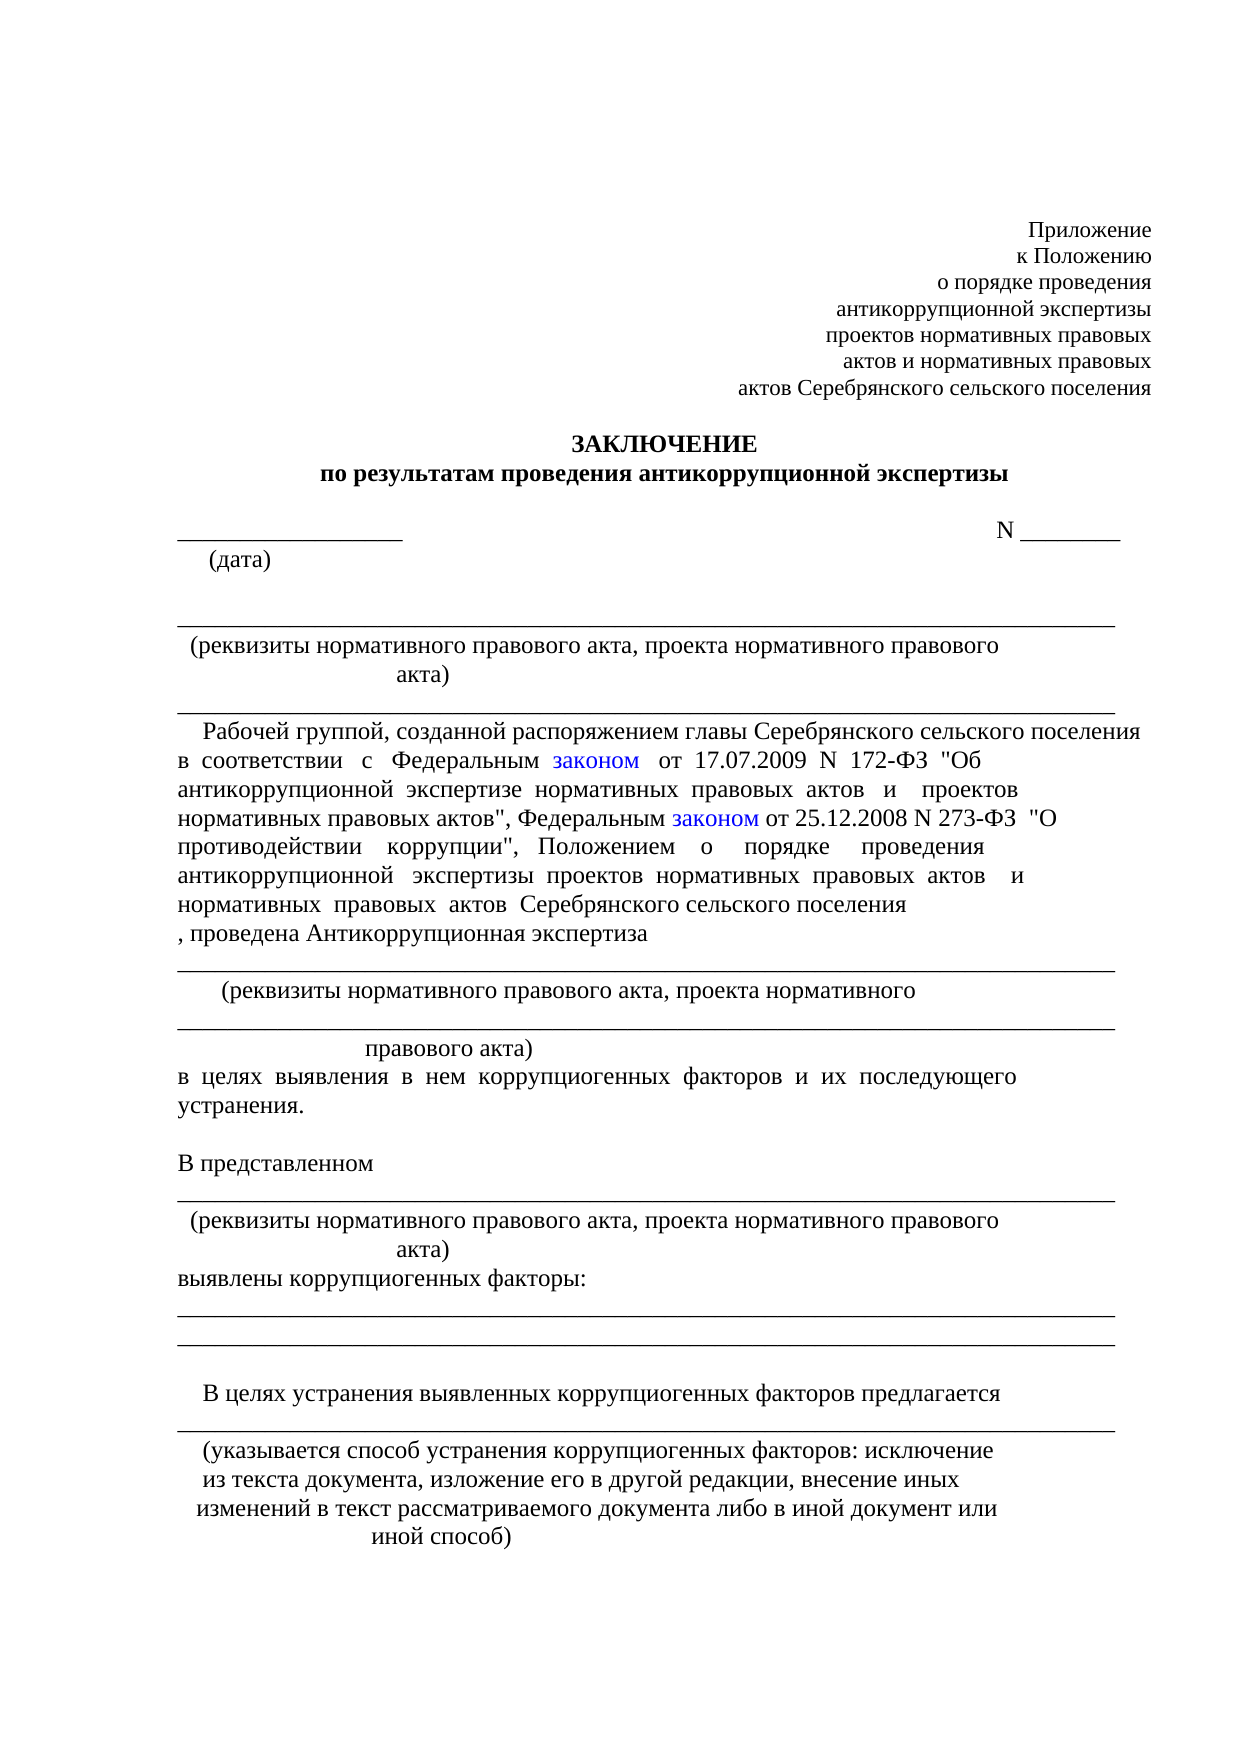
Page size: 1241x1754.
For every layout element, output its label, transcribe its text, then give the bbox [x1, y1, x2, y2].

text акта) [177, 659, 1152, 688]
text антикоррупционной экспертизы [177, 295, 1152, 321]
text антикоррупционной экспертизе нормативных правовых актов и проектов [177, 774, 1152, 803]
text к Положению [177, 242, 1152, 268]
text выявлены коррупциогенных факторы: [177, 1263, 1152, 1291]
text (реквизиты нормативного правового акта, проекта нормативного [177, 975, 1152, 1004]
text , проведена Антикоррупционная экспертиза [177, 918, 1152, 946]
text __________________ N ________ [177, 515, 1152, 544]
text ___________________________________________________________________________ [177, 1004, 1152, 1033]
text Рабочей группой, созданной распоряжением главы Серебрянского сельского поселения [177, 716, 1152, 745]
text ___________________________________________________________________________ [177, 601, 1152, 630]
text ___________________________________________________________________________ [177, 688, 1152, 716]
text ЗАКЛЮЧЕНИЕ [177, 429, 1152, 458]
text устранения. [177, 1090, 1152, 1119]
text нормативных правовых актов", Федеральным законом от 25.12.2008 N 273-ФЗ "О [177, 803, 1152, 831]
text ___________________________________________________________________________ [177, 1406, 1152, 1435]
text иной способ) [177, 1521, 1152, 1550]
text ___________________________________________________________________________ [177, 1176, 1152, 1205]
text по результатам проведения антикоррупционной экспертизы [177, 458, 1152, 486]
text ___________________________________________________________________________ [177, 946, 1152, 975]
text о порядке проведения [177, 268, 1152, 295]
text в целях выявления в нем коррупциогенных факторов и их последующего [177, 1061, 1152, 1090]
text изменений в текст рассматриваемого документа либо в иной документ или [177, 1493, 1152, 1521]
text проектов нормативных правовых [177, 321, 1152, 347]
text правового акта) [177, 1033, 1152, 1061]
text актов и нормативных правовых [177, 347, 1152, 374]
text противодействии коррупции", Положением о порядке проведения [177, 831, 1152, 860]
text в соответствии с Федеральным законом от 17.07.2009 N 172-ФЗ "Об [177, 745, 1152, 774]
text Приложение [177, 216, 1152, 242]
text из текста документа, изложение его в другой редакции, внесение иных [177, 1464, 1152, 1493]
text (реквизиты нормативного правового акта, проекта нормативного правового [177, 1205, 1152, 1234]
text (дата) [177, 544, 1152, 573]
text ___________________________________________________________________________ [177, 1320, 1152, 1349]
text В представленном [177, 1148, 1152, 1176]
text акта) [177, 1234, 1152, 1263]
text (реквизиты нормативного правового акта, проекта нормативного правового [177, 630, 1152, 659]
text (указывается способ устранения коррупциогенных факторов: исключение [177, 1435, 1152, 1464]
text В целях устранения выявленных коррупциогенных факторов предлагается [177, 1378, 1152, 1406]
text актов Серебрянского сельского поселения [177, 374, 1152, 400]
text нормативных правовых актов Серебрянского сельского поселения [177, 889, 1152, 918]
text ___________________________________________________________________________ [177, 1291, 1152, 1320]
text антикоррупционной экспертизы проектов нормативных правовых актов и [177, 860, 1152, 889]
